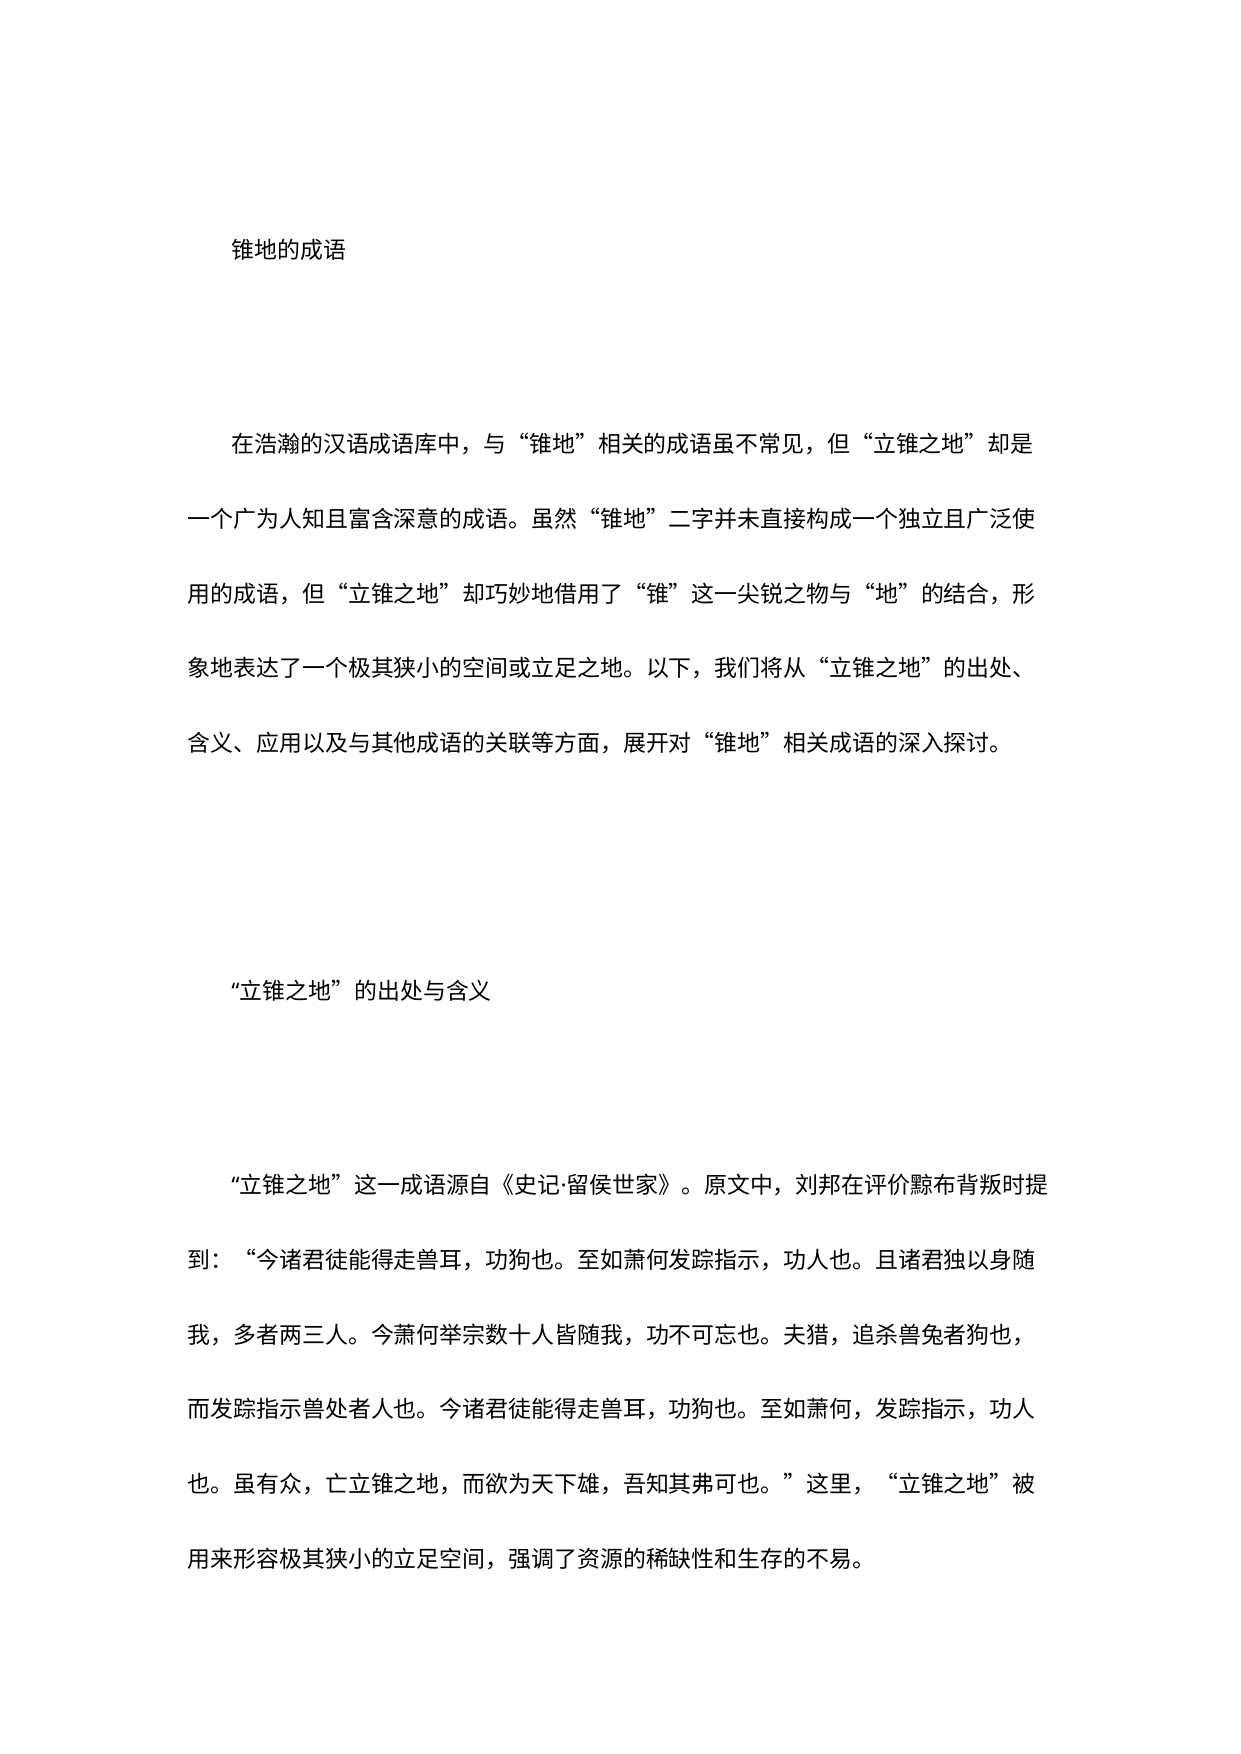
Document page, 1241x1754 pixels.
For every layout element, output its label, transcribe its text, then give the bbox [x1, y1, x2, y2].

text 在浩瀚的汉语成语库中，与“锥地”相关的成语虽不常见，但“立锥之地”却是一个广为人知且富含深意的成语。虽然“锥地”二字并未直接构成一个独立且广泛使用的成语，但“立锥之地”却巧妙地借用了“锥”这一尖锐之物与“地”的结合，形象地表达了一个极其狭小的空间或立足之地。以下，我们将从“立锥之地”的出处、含义、应用以及与其他成语的关联等方面，展开对“锥地”相关成语的深入探讨。 [187, 410, 1053, 774]
text “立锥之地”的出处与含义 [187, 957, 1053, 1022]
text “立锥之地”这一成语源自《史记·留侯世家》。原文中，刘邦在评价黥布背叛时提到：“今诸君徒能得走兽耳，功狗也。至如萧何发踪指示，功人也。且诸君独以身随我，多者两三人。今萧何举宗数十人皆随我，功不可忘也。夫猎，追杀兽兔者狗也，而发踪指示兽处者人也。今诸君徒能得走兽耳，功狗也。至如萧何，发踪指示，功人也。虽有众，亡立锥之地，而欲为天下雄，吾知其弗可也。”这里，“立锥之地”被用来形容极其狭小的立足空间，强调了资源的稀缺性和生存的不易。 [187, 1151, 1053, 1590]
text 锥地的成语 [187, 216, 1053, 281]
